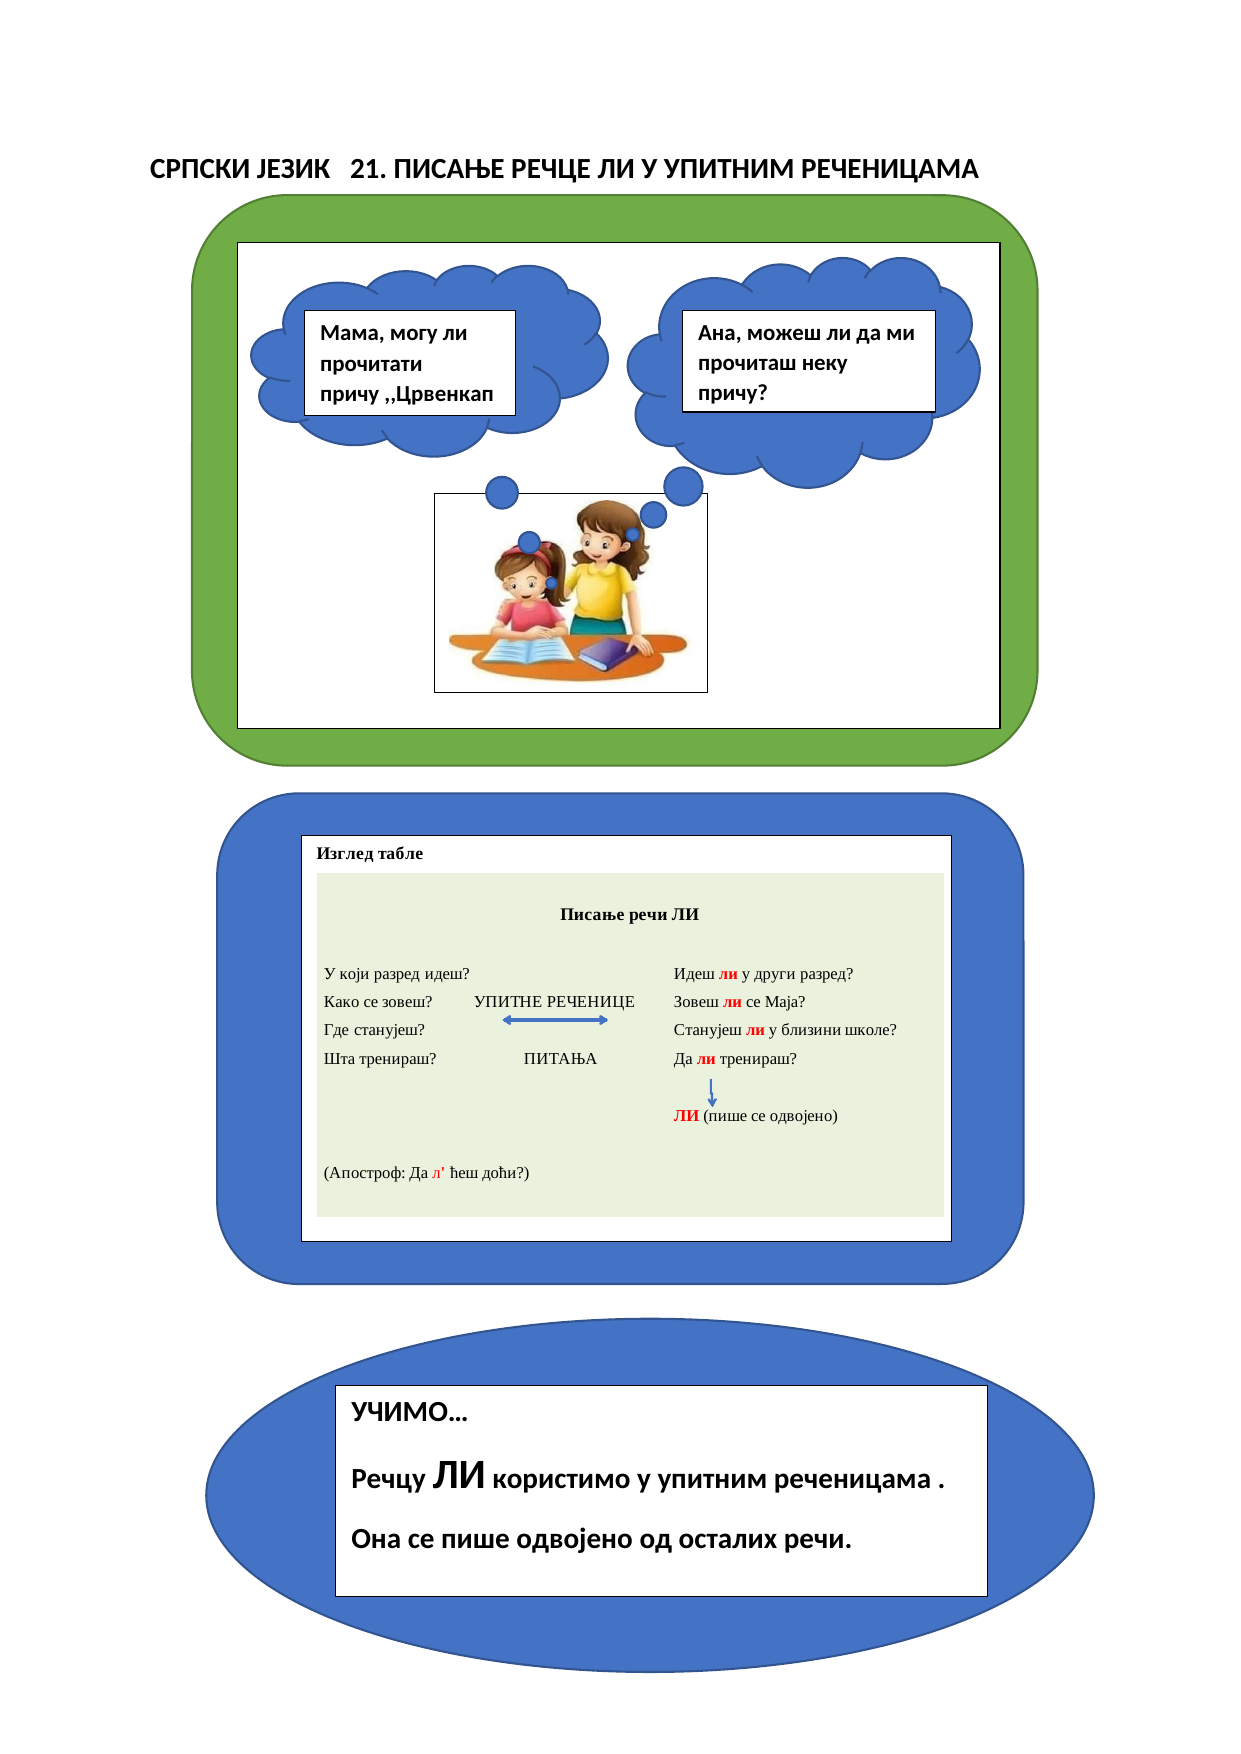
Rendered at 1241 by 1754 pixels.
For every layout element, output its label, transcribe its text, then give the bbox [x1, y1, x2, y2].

picture [449, 500, 692, 686]
text СРПСКИ ЈЕЗИК 21. ПИСАЊЕ РЕЧЦЕ ЛИ У УПИТНИМ РЕЧЕНИЦАМА [150, 150, 1090, 186]
